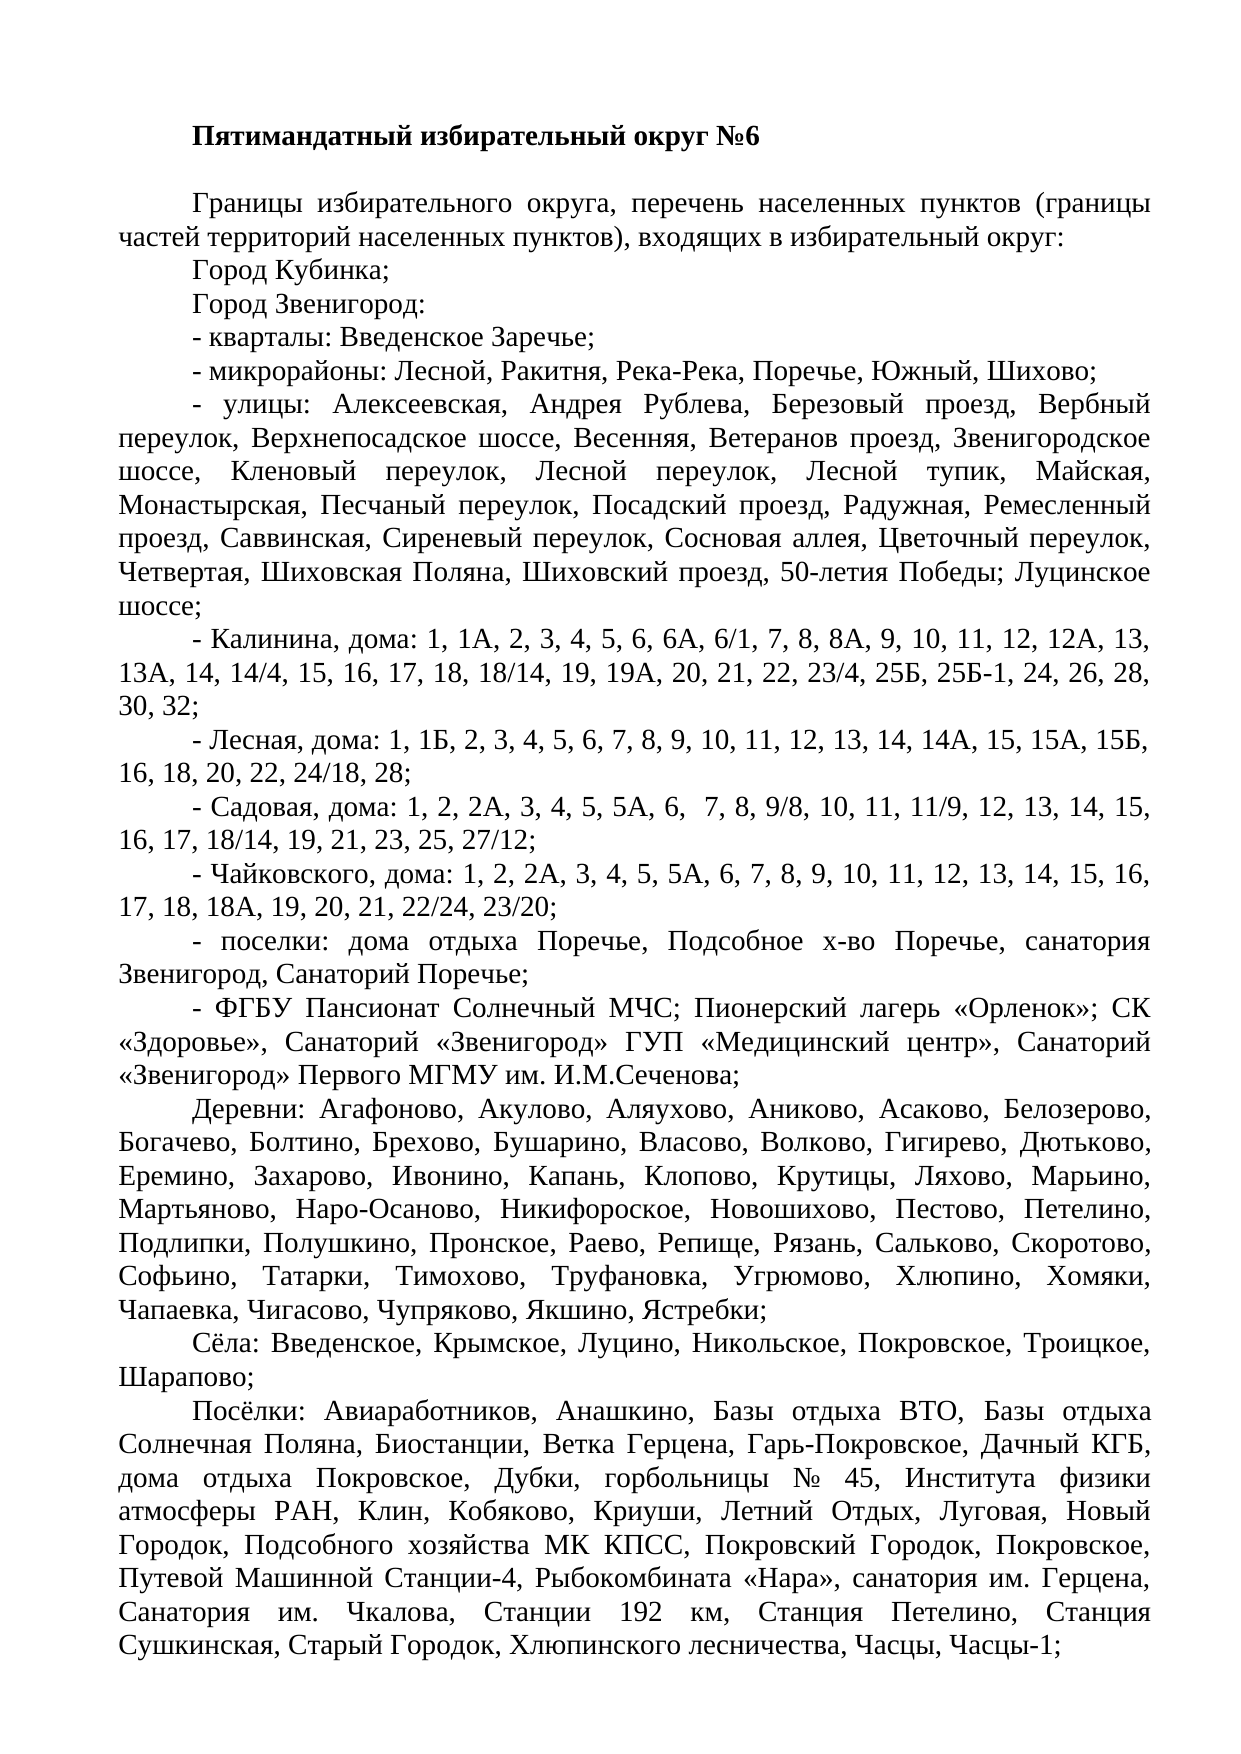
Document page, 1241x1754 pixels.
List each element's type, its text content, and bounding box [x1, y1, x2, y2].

text - микрорайоны: Лесной, Ракитня, Река-Река, Поречье, Южный, Шихово; [118, 353, 1152, 386]
text Посёлки: Авиаработников, Анашкино, Базы отдыха ВТО, Базы отдыха Солнечная Поляна, Биостанции, Ветка Герцена, Гарь-Покровское, Дачный КГБ, дома отдыха Покровское, Дубки, горбольницы № 45, Института физики атмосферы РАН, Клин, Кобяково, Криуши, Летний Отдых, Луговая, Новый Городок, Подсобного хозяйства МК КПСС, Покровский Городок, Покровское, Путевой Машинной Станции-4, Рыбокомбината «Нара», санатория им. Герцена, Санатория им. Чкалова, Станции 192 км, Станция Петелино, Станция Сушкинская, Старый Городок, Хлюпинского лесничества, Часцы, Часцы-1; [118, 1393, 1152, 1661]
text - ФГБУ Пансионат Солнечный МЧС; Пионерский лагерь «Орленок»; СК «Здоровье», Санаторий «Звенигород» ГУП «Медицинский центр», Санаторий «Звенигород» Первого МГМУ им. И.М.Сеченова; [118, 990, 1152, 1091]
text - поселки: дома отдыха Поречье, Подсобное х-во Поречье, санатория Звенигород, Санаторий Поречье; [118, 923, 1152, 990]
text - Лесная, дома: 1, 1Б, 2, 3, 4, 5, 6, 7, 8, 9, 10, 11, 12, 13, 14, 14А, 15, 15А, 15Б, 16, 18, 20, 22, 24/18, 28; [118, 722, 1152, 789]
text - Калинина, дома: 1, 1А, 2, 3, 4, 5, 6, 6А, 6/1, 7, 8, 8А, 9, 10, 11, 12, 12А, 13, 13А, 14, 14/4, 15, 16, 17, 18, 18/14, 19, 19А, 20, 21, 22, 23/4, 25Б, 25Б-1, 24, 26, 28, 30, 32; [118, 621, 1152, 722]
text - Садовая, дома: 1, 2, 2А, 3, 4, 5, 5А, 6, 7, 8, 9/8, 10, 11, 11/9, 12, 13, 14, 15, 16, 17, 18/14, 19, 21, 23, 25, 27/12; [118, 789, 1152, 856]
text - кварталы: Введенское Заречье; [118, 319, 1152, 353]
text Границы избирательного округа, перечень населенных пунктов (границы частей территорий населенных пунктов), входящих в избирательный округ: [118, 185, 1152, 252]
text - Чайковского, дома: 1, 2, 2А, 3, 4, 5, 5А, 6, 7, 8, 9, 10, 11, 12, 13, 14, 15, 16, 17, 18, 18А, 19, 20, 21, 22/24, 23/20; [118, 856, 1152, 923]
text Город Звенигород: [118, 286, 1152, 319]
text Город Кубинка; [118, 252, 1152, 286]
text Деревни: Агафоново, Акулово, Аляухово, Аниково, Асаково, Белозерово, Богачево, Болтино, Брехово, Бушарино, Власово, Волково, Гигирево, Дютьково, Еремино, Захарово, Ивонино, Капань, Клопово, Крутицы, Ляхово, Марьино, Мартьяново, Наро-Осаново, Никифороское, Новошихово, Пестово, Петелино, Подлипки, Полушкино, Пронское, Раево, Репище, Рязань, Сальково, Скоротово, Софьино, Татарки, Тимохово, Труфановка, Угрюмово, Хлюпино, Хомяки, Чапаевка, Чигасово, Чупряково, Якшино, Ястребки; [118, 1091, 1152, 1326]
text - улицы: Алексеевская, Андрея Рублева, Березовый проезд, Вербный переулок, Верхнепосадское шоссе, Весенняя, Ветеранов проезд, Звенигородское шоссе, Кленовый переулок, Лесной переулок, Лесной тупик, Майская, Монастырская, Песчаный переулок, Посадский проезд, Радужная, Ремесленный проезд, Саввинская, Сиреневый переулок, Сосновая аллея, Цветочный переулок, Четвертая, Шиховская Поляна, Шиховский проезд, 50-летия Победы; Луцинское шоссе; [118, 386, 1152, 621]
text Сёла: Введенское, Крымское, Луцино, Никольское, Покровское, Троицкое, Шарапово; [118, 1326, 1152, 1393]
text Пятимандатный избирательный округ №6 [118, 118, 1152, 152]
